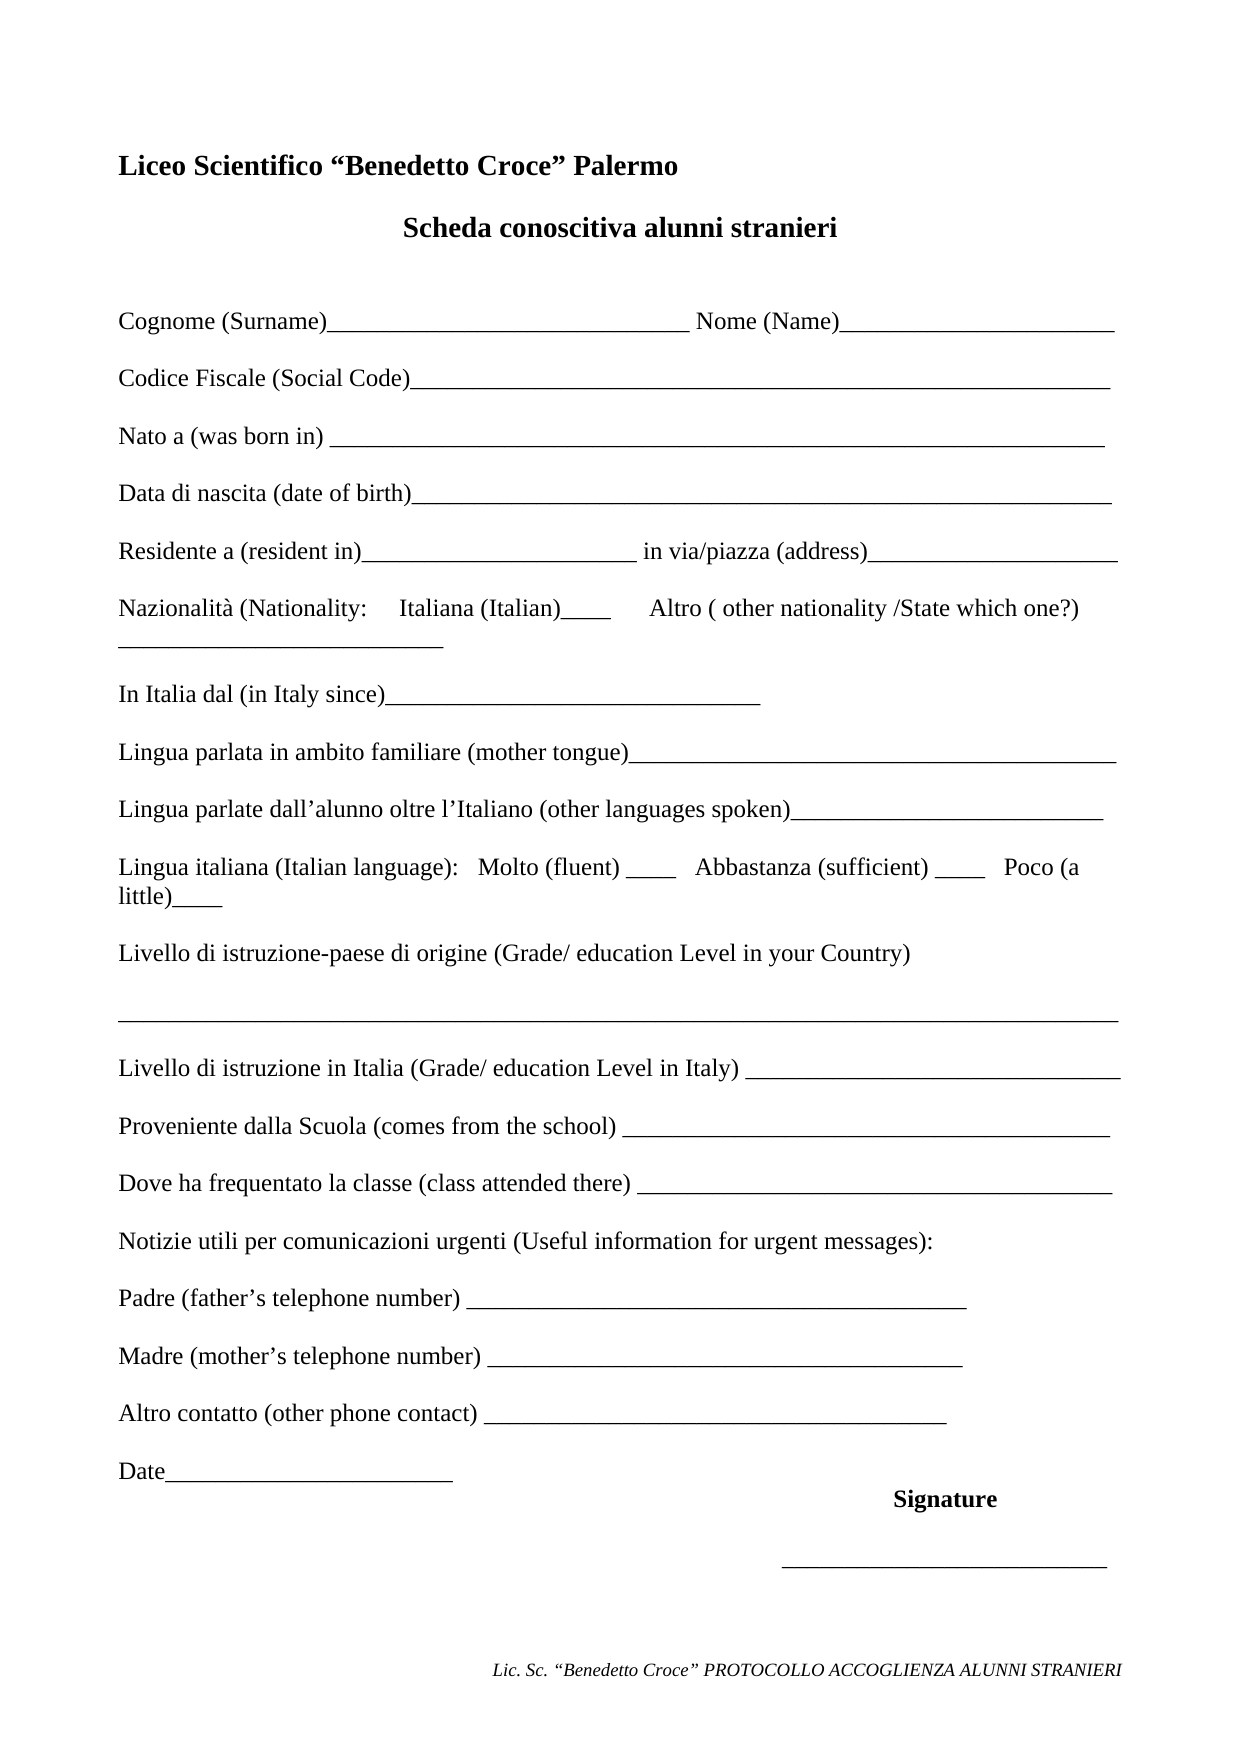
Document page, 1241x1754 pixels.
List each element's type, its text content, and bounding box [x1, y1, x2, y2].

text Lingua parlate dall’alunno oltre l’Italiano (other languages spoken)_________________________ [118, 794, 1122, 823]
text Altro contatto (other phone contact) _____________________________________ [118, 1398, 1122, 1427]
text __________________________ [118, 1542, 1122, 1571]
text Lingua italiana (Italian language): Molto (fluent) ____ Abbastanza (sufficient) ____ Poco (a little)____ [118, 852, 1122, 909]
text Residente a (resident in)______________________ in via/piazza (address)____________________ [118, 536, 1122, 564]
text Cognome (Surname)_____________________________ Nome (Name)______________________ [118, 306, 1122, 334]
text ________________________________________________________________________________ [118, 996, 1122, 1024]
text In Italia dal (in Italy since)______________________________ [118, 679, 1122, 708]
text Signature [118, 1484, 1122, 1513]
text Liceo Scientifico “Benedetto Croce” Palermo [118, 148, 1122, 181]
text Data di nascita (date of birth)________________________________________________________ [118, 478, 1122, 507]
text Nazionalità (Nationality:  Italiana (Italian)____  Altro ( other nationality /State which one?) __________________________ [118, 593, 1122, 651]
text Livello di istruzione-paese di origine (Grade/ education Level in your Country) [118, 938, 1122, 967]
text Dove ha frequentato la classe (class attended there) ______________________________________ [118, 1168, 1122, 1197]
text Madre (mother’s telephone number) ______________________________________ [118, 1341, 1122, 1369]
text Lingua parlata in ambito familiare (mother tongue)_______________________________________ [118, 737, 1122, 766]
text Livello di istruzione in Italia (Grade/ education Level in Italy) ______________________________ [118, 1053, 1122, 1082]
text Codice Fiscale (Social Code)________________________________________________________ [118, 363, 1122, 392]
text Notizie utili per comunicazioni urgenti (Useful information for urgent messages): [118, 1226, 1122, 1254]
text Proveniente dalla Scuola (comes from the school) _______________________________________ [118, 1111, 1122, 1139]
text Padre (father’s telephone number) ________________________________________ [118, 1283, 1122, 1312]
text Nato a (was born in) ______________________________________________________________ [118, 421, 1122, 449]
text Scheda conoscitiva alunni stranieri [118, 210, 1122, 243]
text Date_______________________ [118, 1456, 1122, 1484]
